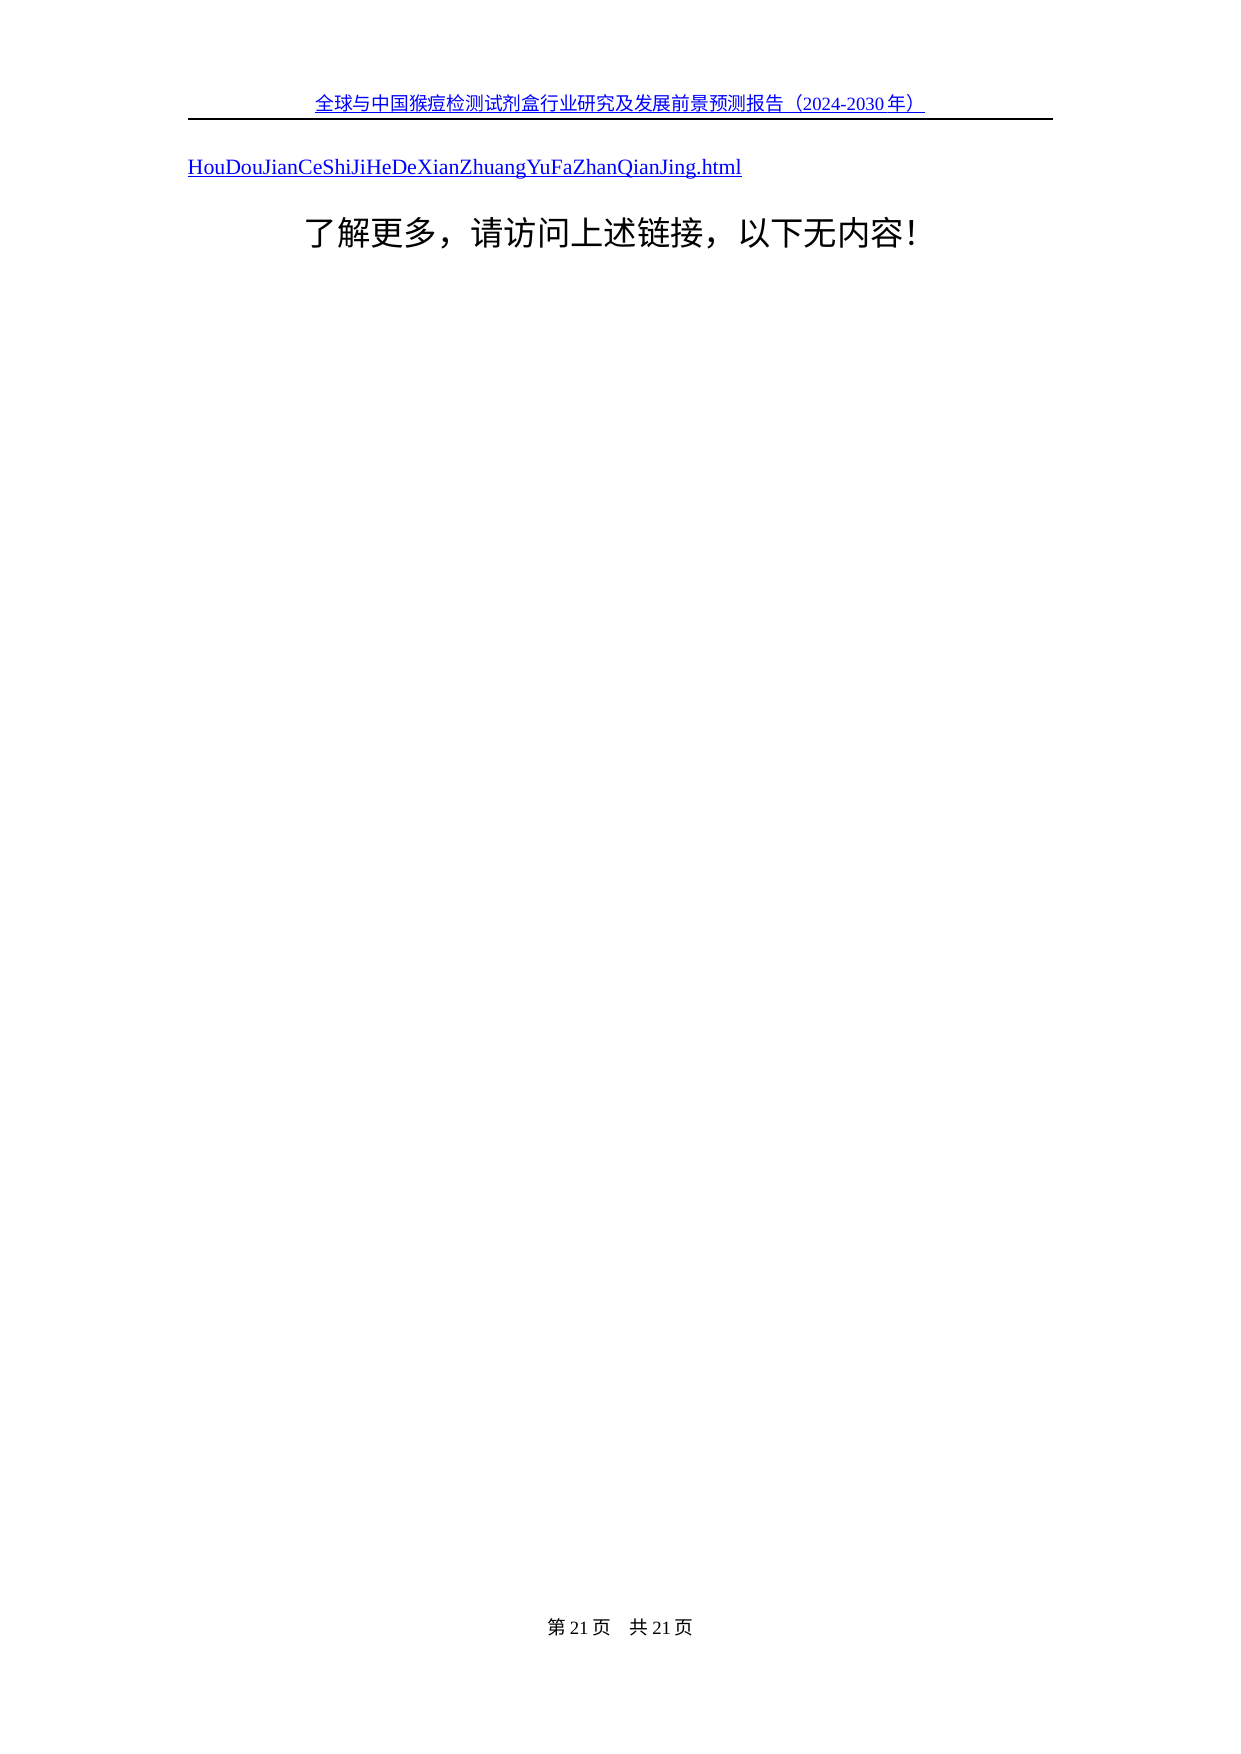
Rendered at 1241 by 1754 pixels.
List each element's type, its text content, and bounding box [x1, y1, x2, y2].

title 了解更多，请访问上述链接，以下无内容！ [187, 199, 1053, 264]
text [187, 150, 1053, 183]
